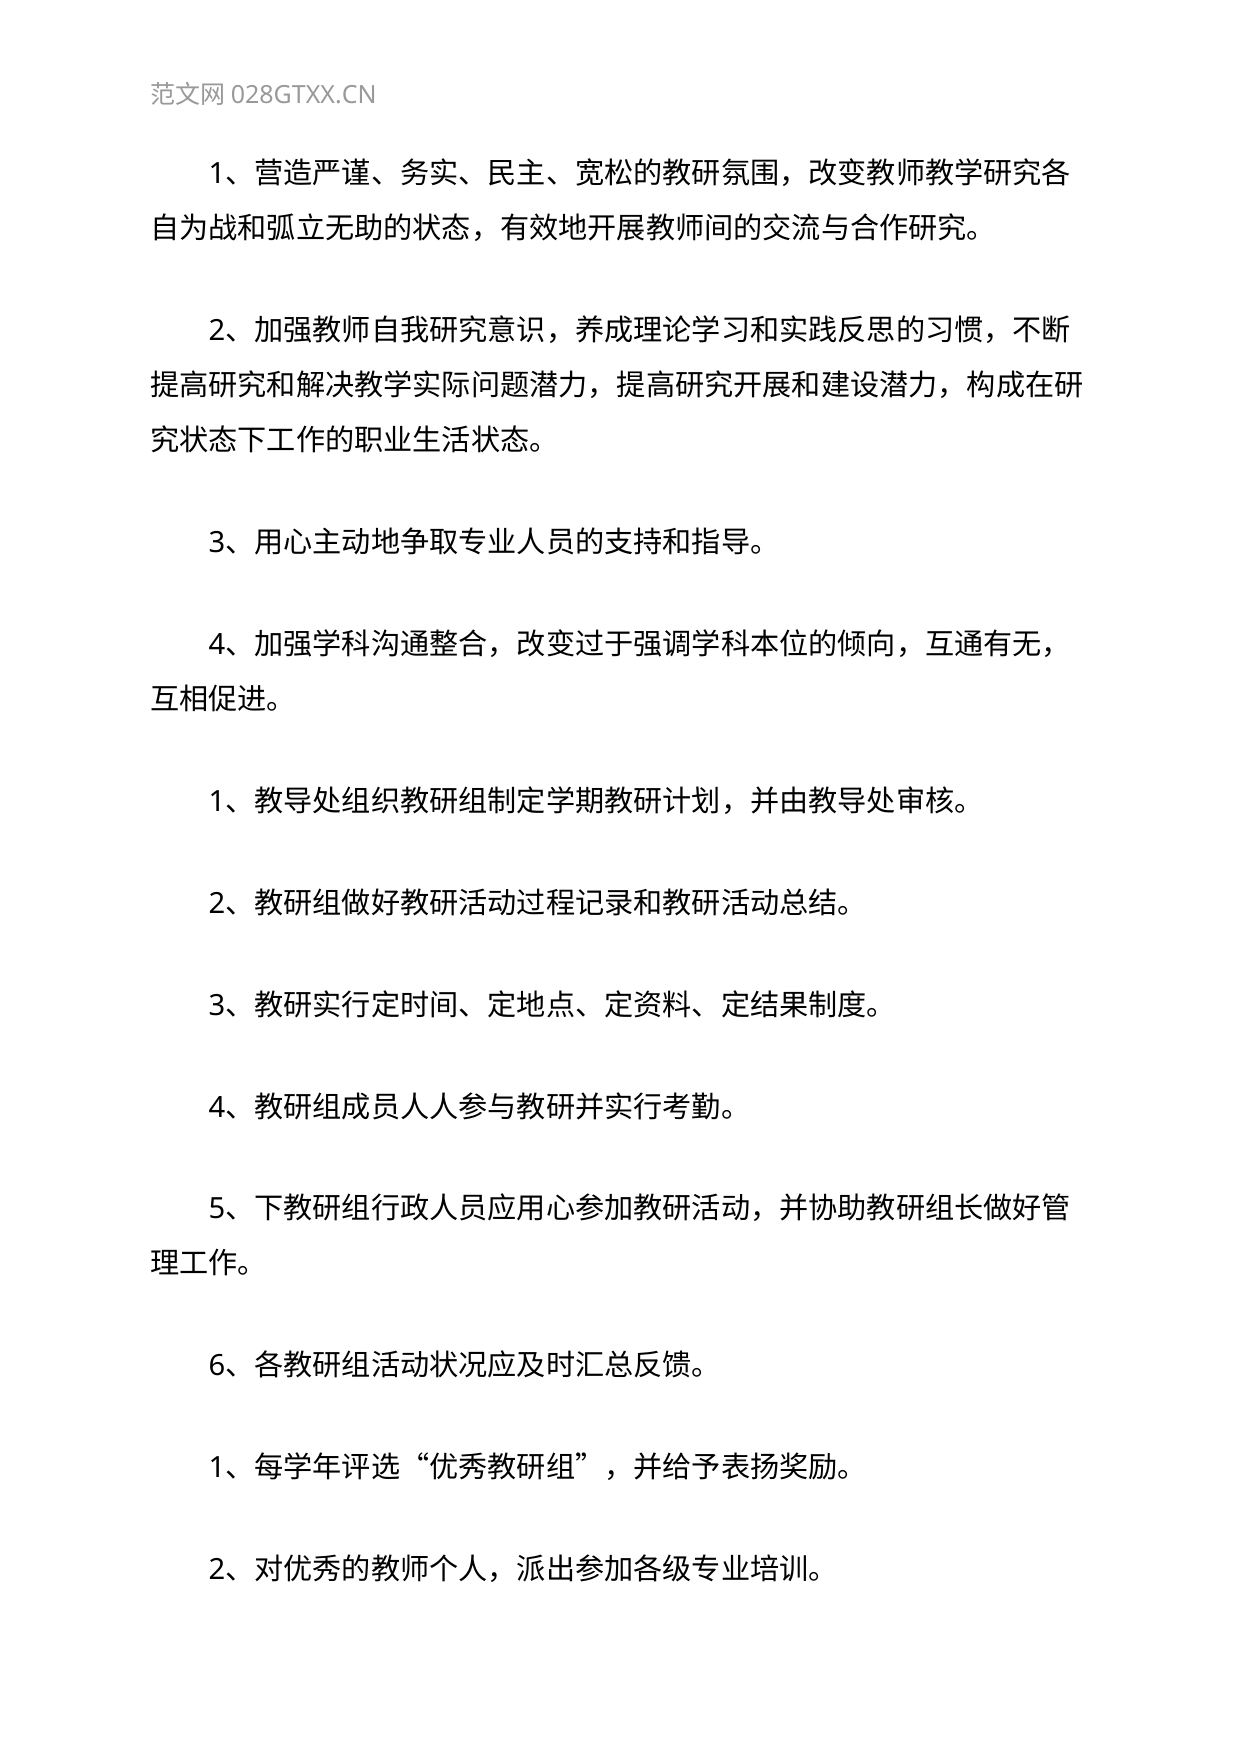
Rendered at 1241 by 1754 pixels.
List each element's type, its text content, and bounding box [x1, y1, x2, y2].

text 2、教研组做好教研活动过程记录和教研活动总结。 [150, 879, 1090, 922]
text 4、加强学科沟通整合，改变过于强调学科本位的倾向，互通有无，互相促进。 [150, 620, 1090, 718]
text 2、加强教师自我研究意识，养成理论学习和实践反思的习惯，不断提高研究和解决教学实际问题潜力，提高研究开展和建设潜力，构成在研究状态下工作的职业生活状态。 [150, 307, 1090, 459]
text 3、用心主动地争取专业人员的支持和指导。 [150, 518, 1090, 561]
text 1、营造严谨、务实、民主、宽松的教研氛围，改变教师教学研究各自为战和弧立无助的状态，有效地开展教师间的交流与合作研究。 [150, 150, 1090, 247]
text 1、每学年评选“优秀教研组”，并给予表扬奖励。 [150, 1444, 1090, 1486]
text 1、教导处组织教研组制定学期教研计划，并由教导处审核。 [150, 777, 1090, 819]
text 4、教研组成员人人参与教研并实行考勤。 [150, 1083, 1090, 1126]
text 5、下教研组行政人员应用心参加教研活动，并协助教研组长做好管理工作。 [150, 1185, 1090, 1282]
text 2、对优秀的教师个人，派出参加各级专业培训。 [150, 1546, 1090, 1588]
text 6、各教研组活动状况应及时汇总反馈。 [150, 1342, 1090, 1384]
text 3、教研实行定时间、定地点、定资料、定结果制度。 [150, 981, 1090, 1023]
